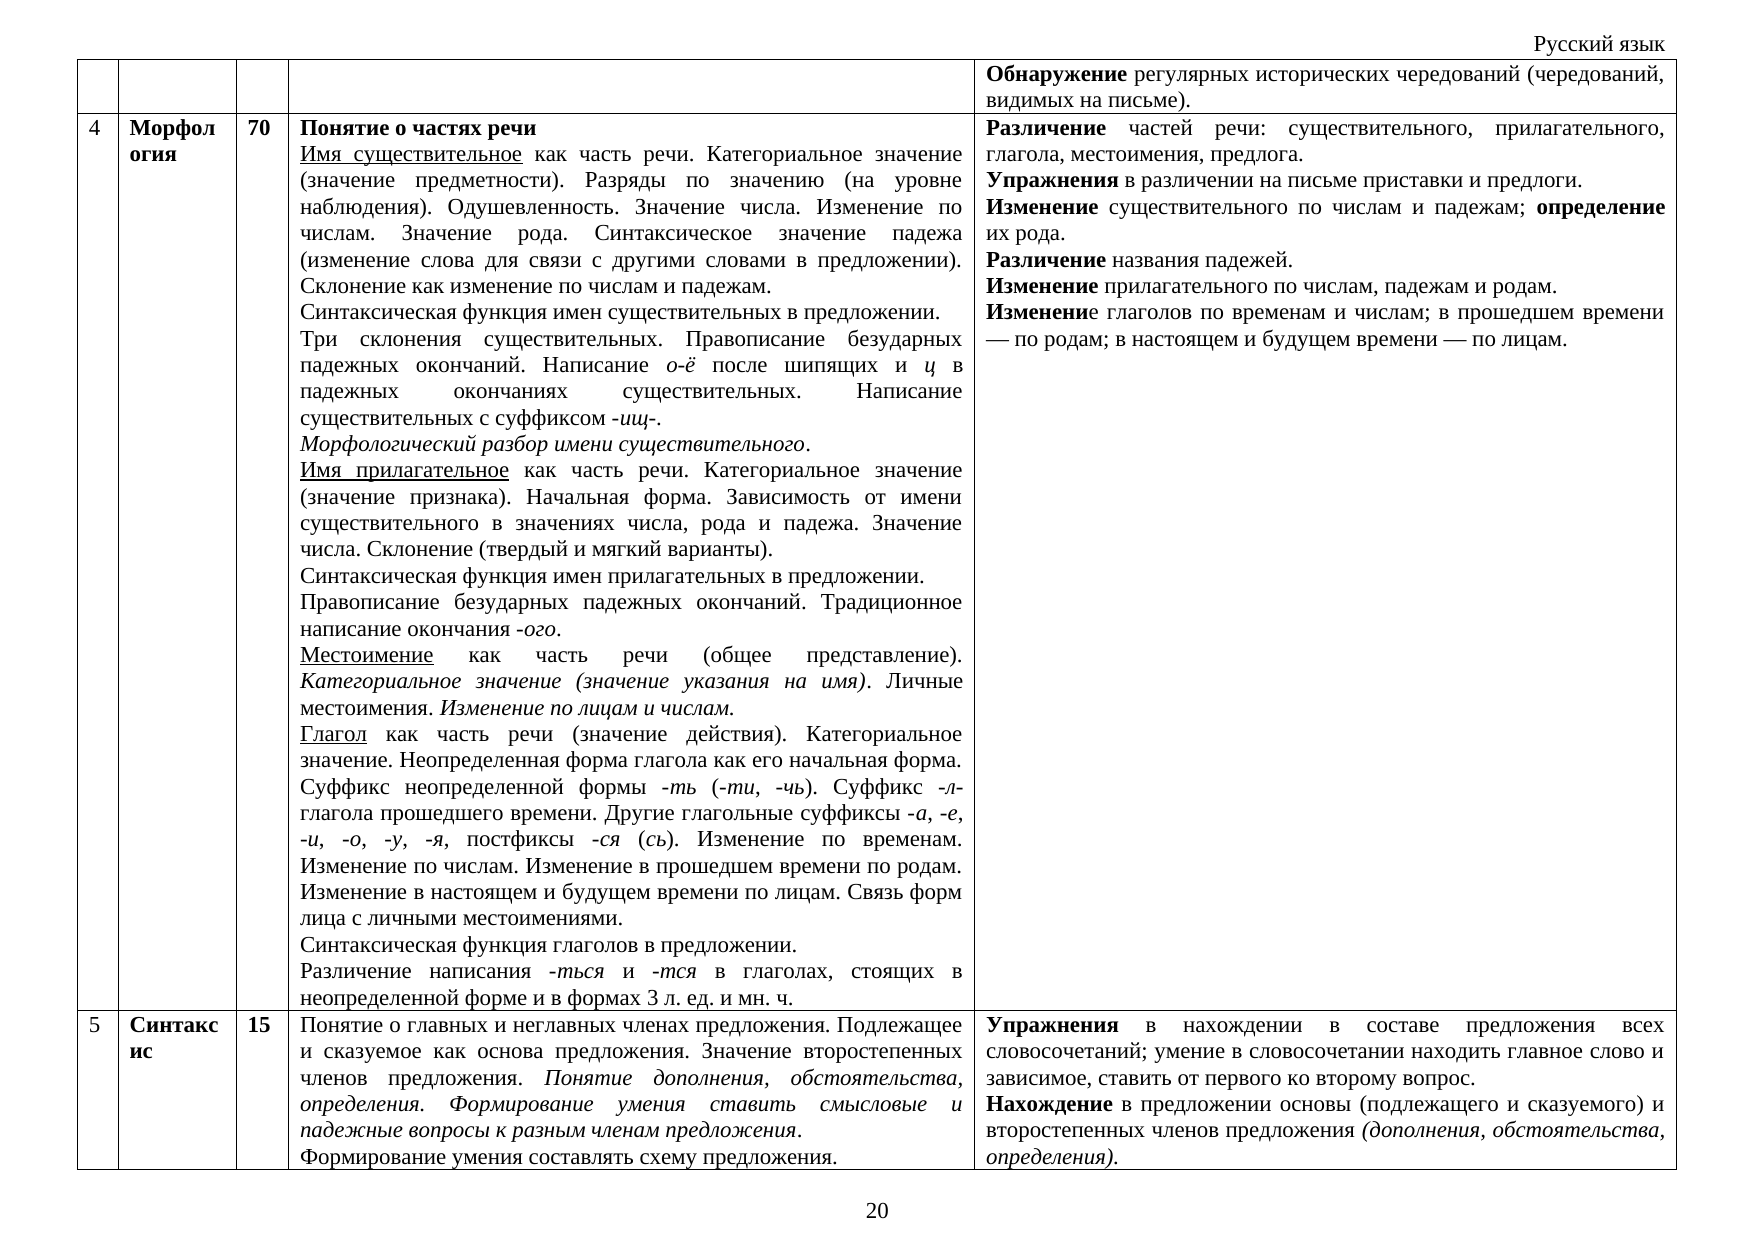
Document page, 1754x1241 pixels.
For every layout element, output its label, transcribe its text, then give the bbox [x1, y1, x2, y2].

table_cell 20 [237, 60, 288, 113]
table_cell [289, 1011, 974, 1169]
table_cell 5 [78, 1011, 118, 1169]
table_cell 3 [78, 60, 118, 113]
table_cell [975, 1011, 1676, 1169]
table_cell Различение частей речи: существительного, прилагательного, глагола, местоимения, предлога. Упражнения в различении на письме приставки и предлоги. Изменение существительного по числам и падежам; определение их рода. Различение названия падежей. Изменение прилагательного по числам, падежам и родам. Изменение глаголов по временам и числам; в прошедшем времени — по родам; в настоящем и будущем времени — по лицам. [975, 114, 1676, 1010]
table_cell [119, 60, 236, 113]
table_cell 15 [237, 1011, 288, 1169]
table_cell 4 [78, 114, 118, 1010]
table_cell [975, 60, 1676, 113]
table_cell Морфология [119, 114, 236, 1010]
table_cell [289, 60, 974, 113]
table_cell Понятие о частях речи Имя существительное как часть речи. Категориальное значение (значение предметности). Разряды по значению (на уровне наблюдения). Одушевленность. Значение числа. Изменение по числам. Значение рода. Синтаксическое значение падежа (изменение слова для связи с другими словами в предложении). Склонение как изменение по числам и падежам. Синтаксическая функция имен существительных в предложении. Три склонения существительных. Правописание безударных падежных окончаний. Написание о-ё после шипящих и ц в падежных окончаниях существительных. Написание существительных с суффиксом -ищ-. Морфологический разбор имени существительного. Имя прилагательное как часть речи. Категориальное значение (значение признака). Начальная форма. Зависимость от имени существительного в значениях числа, рода и падежа. Значение числа. Склонение (твердый и мягкий варианты). Синтаксическая функция имен прилагательных в предложении. Правописание безударных падежных окончаний. Традиционное написание окончания -ого. Местоимение как часть речи (общее представление). Категориальное значение (значение указания на имя). Личные местоимения. Изменение по лицам и числам. Глагол как часть речи (значение действия). Категориальное значение. Неопределенная форма глагола как его начальная форма. Суффикс неопределенной формы -ть (-ти, -чь). Суффикс -л- глагола прошедшего времени. Другие глагольные суффиксы -а, -е, -и, -о, -у, -я, постфиксы -ся (сь). Изменение по временам. Изменение по числам. Изменение в прошедшем времени по родам. Изменение в настоящем и будущем времени по лицам. Связь форм лица с личными местоимениями. Синтаксическая функция глаголов в предложении. Различение написания -ться и -тся в глаголах, стоящих в неопределенной форме и в формах 3 л. ед. и мн. ч. [289, 114, 974, 1010]
table_cell Синтаксис [119, 1011, 236, 1169]
table_cell 70 [237, 114, 288, 1010]
